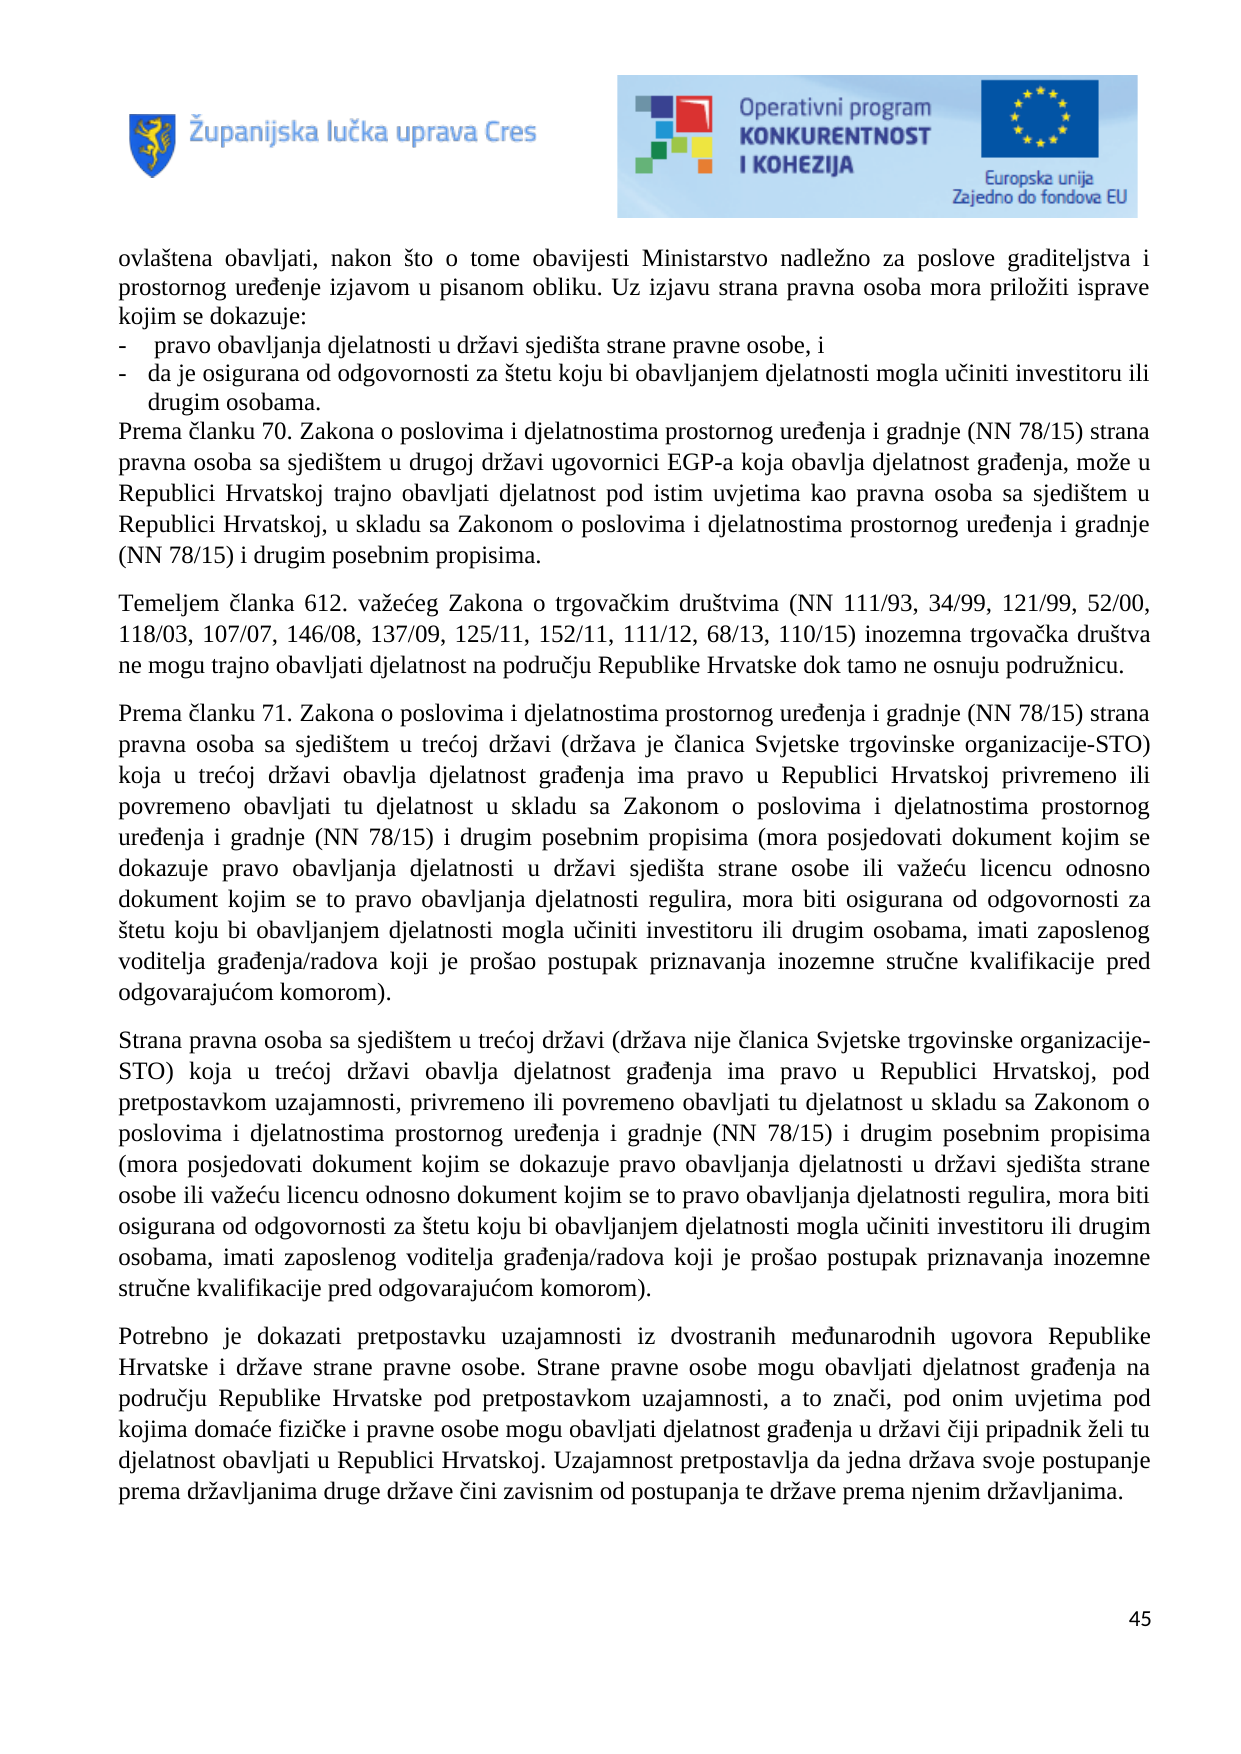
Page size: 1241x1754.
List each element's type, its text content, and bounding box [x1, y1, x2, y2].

text Potrebno je dokazati pretpostavku uzajamnosti iz dvostranih međunarodnih ugovora Republike Hrvatske i države strane pravne osobe. Strane pravne osobe mogu obavljati djelatnost građenja na području Republike Hrvatske pod pretpostavkom uzajamnosti, a to znači, pod onim uvjetima pod kojima domaće fizičke i pravne osobe mogu obavljati djelatnost građenja u državi čiji pripadnik želi tu djelatnost obavljati u Republici Hrvatskoj. Uzajamnost pretpostavlja da jedna država svoje postupanje prema državljanima druge države čini zavisnim od postupanja te države prema njenim državljanima. [118, 1321, 1152, 1505]
text - pravo obavljanja djelatnosti u državi sjedišta strane pravne osobe, i [118, 330, 1152, 358]
picture [617, 75, 1138, 218]
text Temeljem članka 612. važećeg Zakona o trgovačkim društvima (NN 111/93, 34/99, 121/99, 52/00, 118/03, 107/07, 146/08, 137/09, 125/11, 152/11, 111/12, 68/13, 110/15) inozemna trgovačka društva ne mogu trajno obavljati djelatnost na području Republike Hrvatske dok tamo ne osnuju podružnicu. [118, 588, 1152, 679]
text Strana pravna osoba sa sjedištem u trećoj državi (država nije članica Svjetske trgovinske organizacije-STO) koja u trećoj državi obavlja djelatnost građenja ima pravo u Republici Hrvatskoj, pod pretpostavkom uzajamnosti, privremeno ili povremeno obavljati tu djelatnost u skladu sa Zakonom o poslovima i djelatnostima prostornog uređenja i gradnje (NN 78/15) i drugim posebnim propisima (mora posjedovati dokument kojim se dokazuje pravo obavljanja djelatnosti u državi sjedišta strane osobe ili važeću licencu odnosno dokument kojim se to pravo obavljanja djelatnosti regulira, mora biti osigurana od odgovornosti za štetu koju bi obavljanjem djelatnosti mogla učiniti investitoru ili drugim osobama, imati zaposlenog voditelja građenja/radova koji je prošao postupak priznavanja inozemne stručne kvalifikacije pred odgovarajućom komorom). [118, 1025, 1152, 1302]
text - da je osigurana od odgovornosti za štetu koju bi obavljanjem djelatnosti mogla učiniti investitoru ili drugim osobama. [118, 358, 1152, 416]
text Prema članku 71. Zakona o poslovima i djelatnostima prostornog uređenja i gradnje (NN 78/15) strana pravna osoba sa sjedištem u trećoj državi (država je članica Svjetske trgovinske organizacije-STO) koja u trećoj državi obavlja djelatnost građenja ima pravo u Republici Hrvatskoj privremeno ili povremeno obavljati tu djelatnost u skladu sa Zakonom o poslovima i djelatnostima prostornog uređenja i gradnje (NN 78/15) i drugim posebnim propisima (mora posjedovati dokument kojim se dokazuje pravo obavljanja djelatnosti u državi sjedišta strane osobe ili važeću licencu odnosno dokument kojim se to pravo obavljanja djelatnosti regulira, mora biti osigurana od odgovornosti za štetu koju bi obavljanjem djelatnosti mogla učiniti investitoru ili drugim osobama, imati zaposlenog voditelja građenja/radova koji je prošao postupak priznavanja inozemne stručne kvalifikacije pred odgovarajućom komorom). [118, 698, 1152, 1006]
text Prema članku 70. Zakona o poslovima i djelatnostima prostornog uređenja i gradnje (NN 78/15) strana pravna osoba sa sjedištem u drugoj državi ugovornici EGP-a koja obavlja djelatnost građenja, može u Republici Hrvatskoj trajno obavljati djelatnost pod istim uvjetima kao pravna osoba sa sjedištem u Republici Hrvatskoj, u skladu sa Zakonom o poslovima i djelatnostima prostornog uređenja i gradnje (NN 78/15) i drugim posebnim propisima. [118, 416, 1152, 569]
picture [129, 114, 537, 178]
